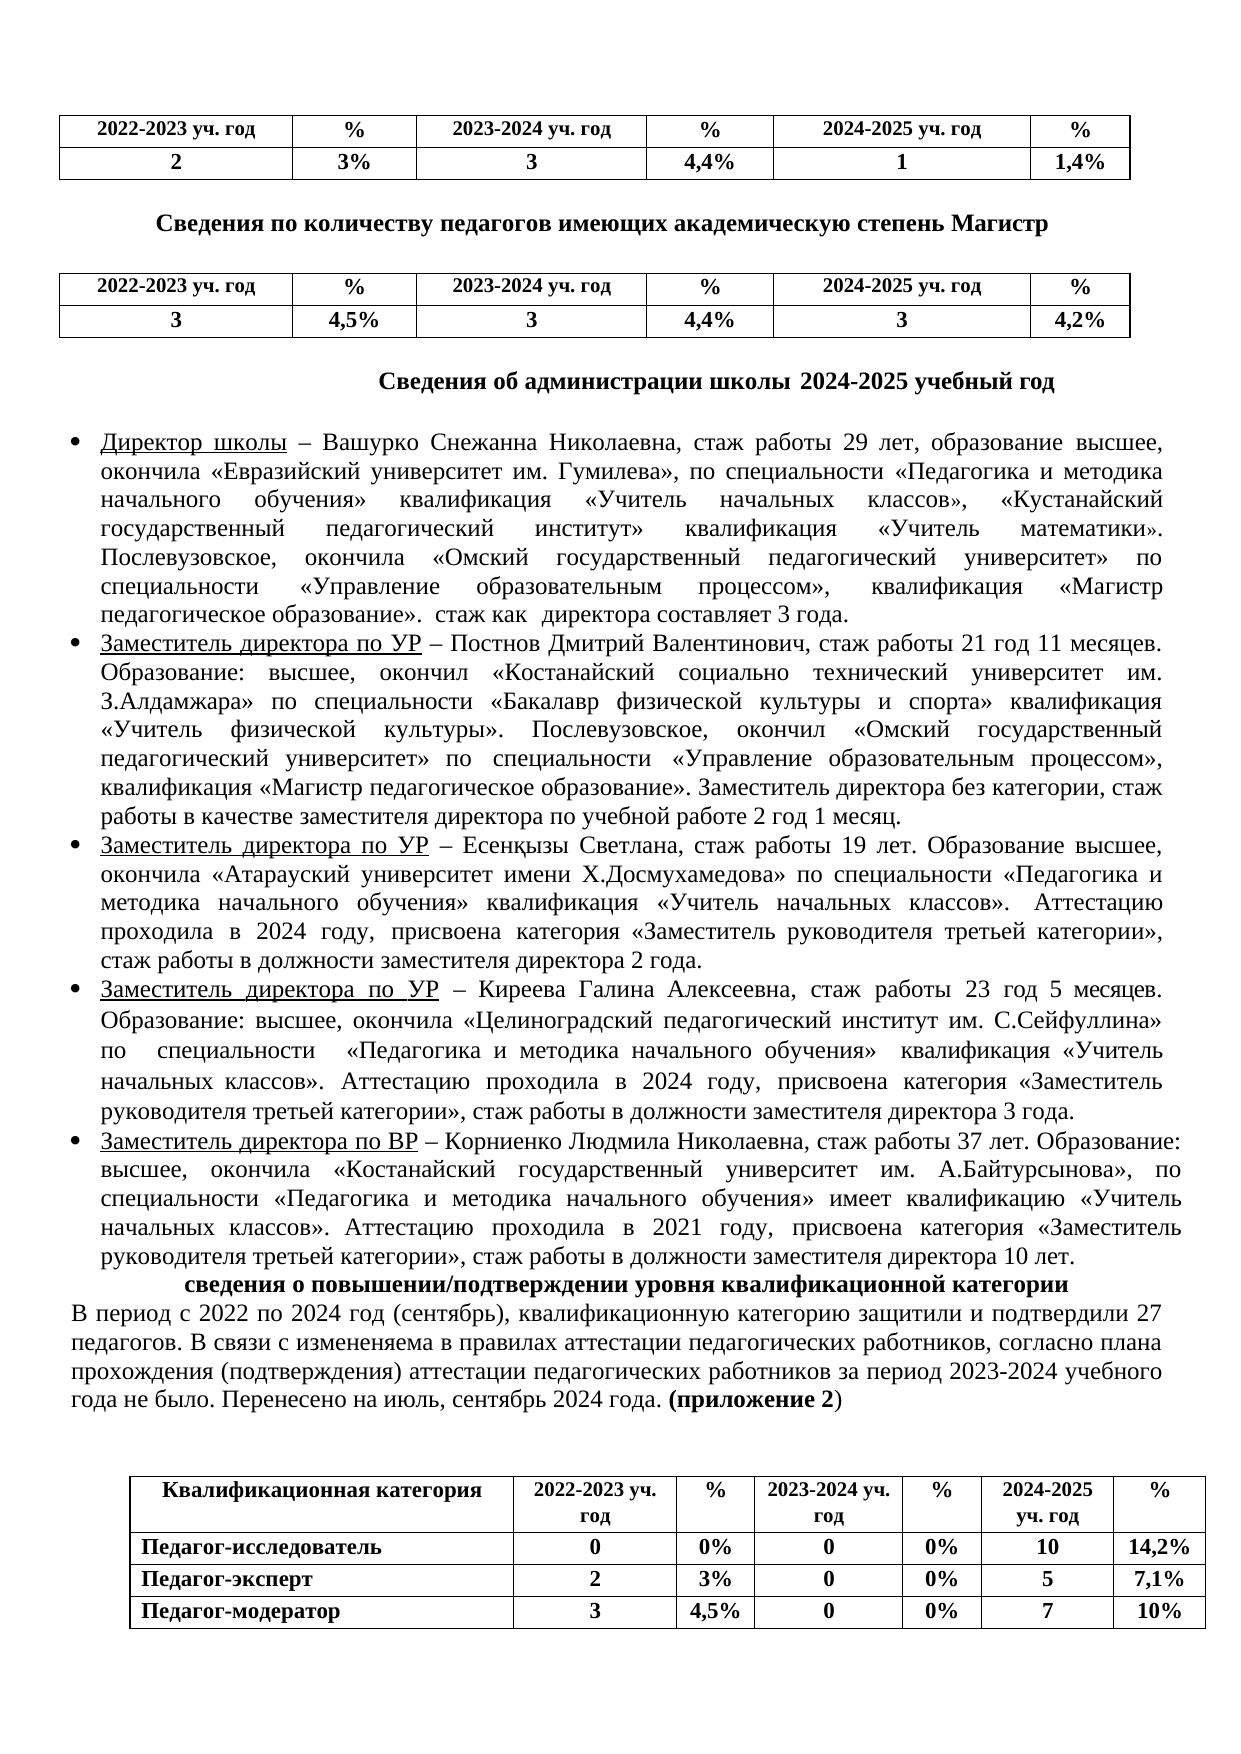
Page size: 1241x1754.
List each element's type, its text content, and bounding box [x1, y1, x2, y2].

list Заместитель директора по ВР – Корниенко Людмила Николаевна, стаж работы 37 лет. Образование: высшее, окончила «Костанайский государственный университет им. А.Байтурсынова», по специальности «Педагогика и методика начального обучения» имеет квалификацию «Учитель начальных классов». Аттестацию проходила в 2021 году, присвоена категория «Заместитель руководителя третьей категории», стаж работы в должности заместителя директора 10 лет. [71, 1126, 1182, 1269]
table_header % [677, 1477, 754, 1532]
table_header 2023-2024 уч. год [417, 274, 646, 304]
table_header % [1031, 274, 1129, 304]
table_header 2023-2024 уч. год [755, 1477, 902, 1532]
table_cell 4,4% [647, 306, 773, 337]
table_cell 1 [774, 148, 1030, 179]
table_cell 14,2% [1114, 1533, 1205, 1564]
table_cell Педагог-исследователь [131, 1533, 513, 1564]
table_cell 0% [903, 1533, 981, 1564]
text В период с 2022 по 2024 год (сентябрь), квалификационную категорию защитили и подтвердили 27 педагогов. В связи с измененяема в правилах аттестации педагогических работников, согласно плана прохождения (подтверждения) аттестации педагогических работников за период 2023-2024 учебного года не было. Перенесено на июль, сентябрь 2024 года. (приложение 2) [71, 1298, 1163, 1413]
list Заместитель директора по УР – Есенқызы Светлана, стаж работы 19 лет. Образование высшее, окончила «Атарауский университет имени Х.Досмухамедова» по специальности «Педагогика и методика начального обучения» квалификация «Учитель начальных классов». Аттестацию проходила в 2024 году, присвоена категория «Заместитель руководителя третьей категории», стаж работы в должности заместителя директора 2 года. [71, 830, 1163, 974]
table_cell 0% [903, 1565, 981, 1596]
table_header % [903, 1477, 981, 1532]
table_cell 7,1% [1114, 1565, 1205, 1596]
table_header 2024-2025 уч. год [774, 274, 1030, 304]
table_cell 0 [755, 1597, 902, 1628]
table_header % [293, 116, 416, 147]
table_cell 3 [774, 306, 1030, 337]
table_header % [293, 274, 416, 304]
table_cell 4,2% [1031, 306, 1129, 337]
table_cell 3 [60, 306, 292, 337]
list Заместитель директора по УР – Киреева Галина Алексеевна, стаж работы 23 год 5 месяцев. Образование: высшее, окончила «Целиноградский педагогический институт им. С.Сейфуллина» по специальности «Педагогика и методика начального обучения» квалификация «Учитель начальных классов». Аттестацию проходила в 2024 году, присвоена категория «Заместитель руководителя третьей категории», стаж работы в должности заместителя директора 3 года. [71, 974, 1163, 1126]
table_cell 3% [293, 148, 416, 179]
table_cell 3 [417, 148, 646, 179]
table_cell 2 [514, 1565, 676, 1596]
table_cell 1,4% [1031, 148, 1129, 179]
table_cell 0% [903, 1597, 981, 1628]
table_cell Педагог-модератор [131, 1597, 513, 1628]
table_header % [647, 274, 773, 304]
table_header 2023-2024 уч. год [417, 116, 646, 147]
table_cell 7 [982, 1597, 1113, 1628]
table_cell 0 [514, 1533, 676, 1564]
table_cell 0 [755, 1565, 902, 1596]
table_cell 4,4% [647, 148, 773, 179]
table_header 2024-2025 уч. год [774, 116, 1030, 147]
table_cell 4,5% [293, 306, 416, 337]
text сведения о повышении/подтверждении уровня квалификационной категории [71, 1269, 1182, 1298]
table_header 2022-2023 уч. год [60, 274, 292, 304]
list Заместитель директора по УР – Постнов Дмитрий Валентинович, стаж работы 21 год 11 месяцев. Образование: высшее, окончил «Костанайский социально технический университет им. З.Алдамжара» по специальности «Бакалавр физической культуры и спорта» квалификация «Учитель физической культуры». Послевузовское, окончил «Омский государственный педагогический университет» по специальности «Управление образовательным процессом», квалификация «Магистр педагогическое образование». Заместитель директора без категории, стаж работы в качестве заместителя директора по учебной работе 2 год 1 месяц. [71, 628, 1163, 829]
text Сведения об администрации школы 2024-2025 учебный год [162, 366, 1197, 395]
table_cell Педагог-эксперт [131, 1565, 513, 1596]
table_cell 10 [982, 1533, 1113, 1564]
table_header 2024-2025 уч. год [982, 1477, 1113, 1532]
table_cell 3% [677, 1565, 754, 1596]
table_header % [647, 116, 773, 147]
table_cell 4,5% [677, 1597, 754, 1628]
table_cell 3 [417, 306, 646, 337]
list Директор школы – Вашурко Снежанна Николаевна, стаж работы 29 лет, образование высшее, окончила «Евразийский университет им. Гумилева», по специальности «Педагогика и методика начального обучения» квалификация «Учитель начальных классов», «Кустанайский государственный педагогический институт» квалификация «Учитель математики». Послевузовское, окончила «Омский государственный педагогический университет» по специальности «Управление образовательным процессом», квалификация «Магистр педагогическое образование». стаж как директора составляет 3 года. [71, 427, 1163, 628]
table_cell 5 [982, 1565, 1113, 1596]
table_header % [1031, 116, 1129, 147]
table_cell 10% [1114, 1597, 1205, 1628]
table_cell 0% [677, 1533, 754, 1564]
table_cell 3 [514, 1597, 676, 1628]
table_header 2022-2023 уч. год [60, 116, 292, 147]
text Сведения по количеству педагогов имеющих академическую степень Магистр [71, 208, 1133, 237]
table_cell 2 [60, 148, 292, 179]
table_header 2022-2023 уч. год [514, 1477, 676, 1532]
table_cell 0 [755, 1533, 902, 1564]
table_header % [1114, 1477, 1205, 1532]
table_header Квалификационная категория [131, 1477, 513, 1532]
